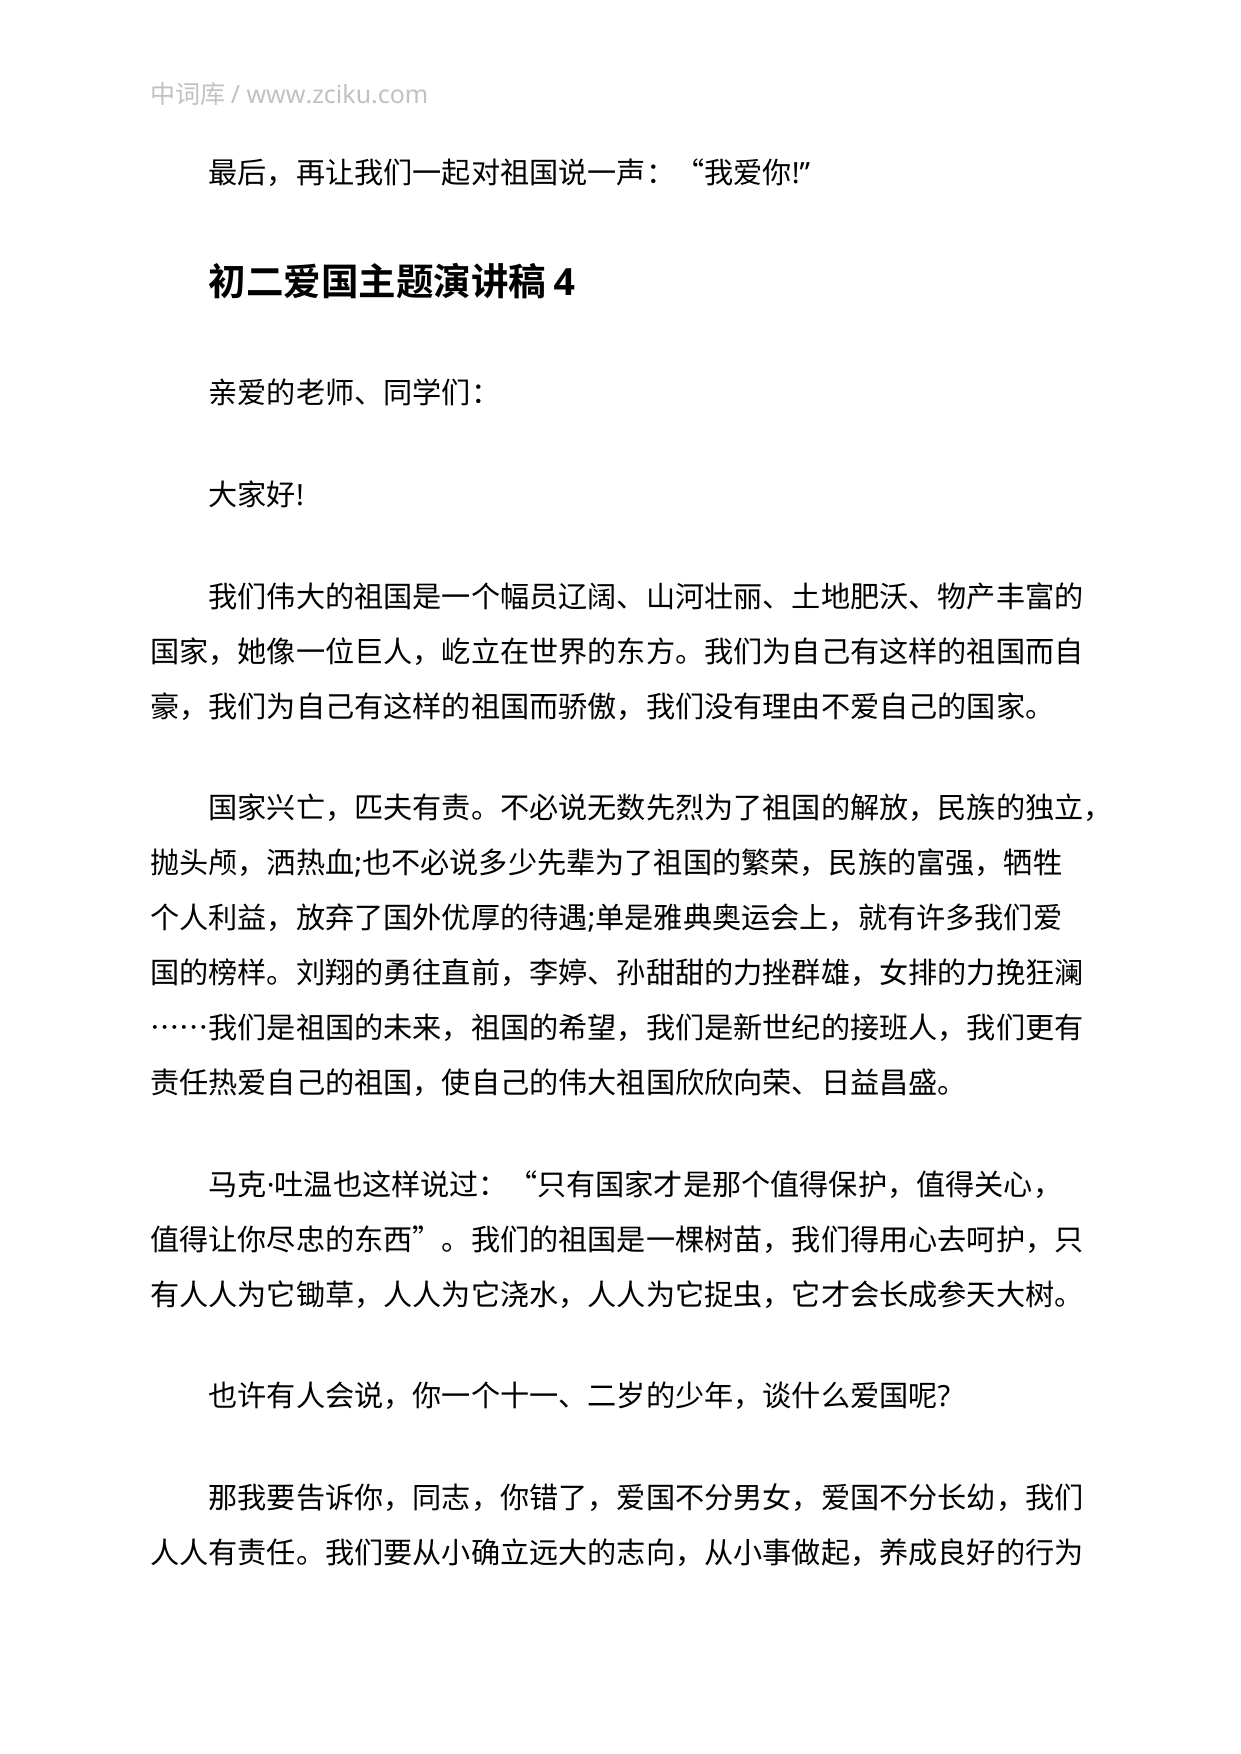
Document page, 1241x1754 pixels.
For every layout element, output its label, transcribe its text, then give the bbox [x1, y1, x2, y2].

text 大家好! [150, 471, 1090, 514]
text 我们伟大的祖国是一个幅员辽阔、山河壮丽、土地肥沃、物产丰富的国家，她像一位巨人，屹立在世界的东方。我们为自己有这样的祖国而自豪，我们为自己有这样的祖国而骄傲，我们没有理由不爱自己的国家。 [150, 573, 1090, 725]
text 初二爱国主题演讲稿4 [150, 252, 1090, 306]
text 亲爱的老师、同学们： [150, 369, 1090, 412]
text 最后，再让我们一起对祖国说一声：“我爱你!” [150, 150, 1090, 192]
text 马克·吐温也这样说过：“只有国家才是那个值得保护，值得关心，值得让你尽忠的东西”。我们的祖国是一棵树苗，我们得用心去呵护，只有人人为它锄草，人人为它浇水，人人为它捉虫，它才会长成参天大树。 [150, 1161, 1090, 1313]
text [150, 1475, 1090, 1572]
text 也许有人会说，你一个十一、二岁的少年，谈什么爱国呢? [150, 1373, 1090, 1415]
text 国家兴亡，匹夫有责。不必说无数先烈为了祖国的解放，民族的独立，抛头颅，洒热血;也不必说多少先辈为了祖国的繁荣，民族的富强，牺牲个人利益，放弃了国外优厚的待遇;单是雅典奥运会上，就有许多我们爱国的榜样。刘翔的勇往直前，李婷、孙甜甜的力挫群雄，女排的力挽狂澜……我们是祖国的未来，祖国的希望，我们是新世纪的接班人，我们更有责任热爱自己的祖国，使自己的伟大祖国欣欣向荣、日益昌盛。 [150, 785, 1090, 1102]
